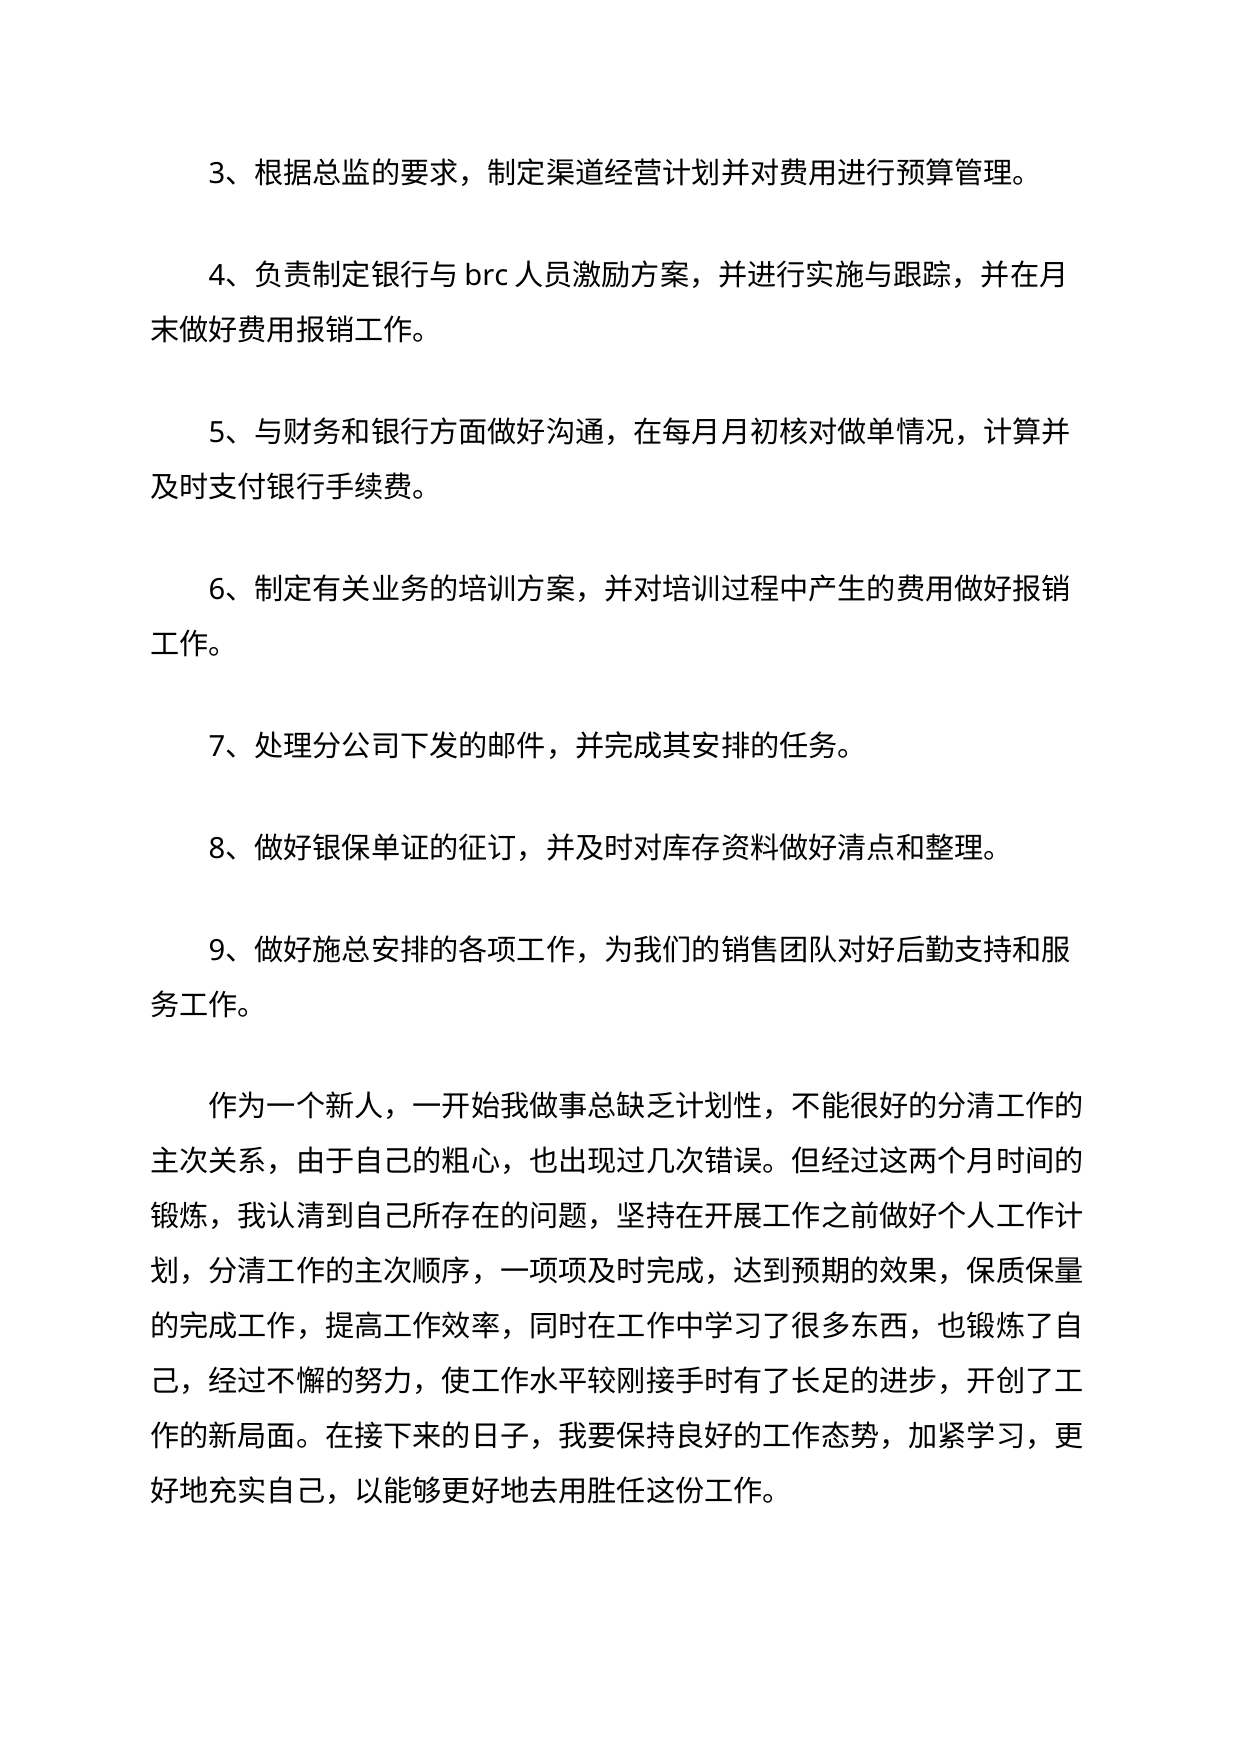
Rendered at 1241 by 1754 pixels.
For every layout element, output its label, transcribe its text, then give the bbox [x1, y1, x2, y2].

text 3、根据总监的要求，制定渠道经营计划并对费用进行预算管理。 [150, 150, 1090, 192]
text 6、制定有关业务的培训方案，并对培训过程中产生的费用做好报销工作。 [150, 566, 1090, 663]
text 7、处理分公司下发的邮件，并完成其安排的任务。 [150, 722, 1090, 765]
text 5、与财务和银行方面做好沟通，在每月月初核对做单情况，计算并及时支付银行手续费。 [150, 409, 1090, 506]
text 4、负责制定银行与brc人员激励方案，并进行实施与跟踪，并在月末做好费用报销工作。 [150, 252, 1090, 349]
text 9、做好施总安排的各项工作，为我们的销售团队对好后勤支持和服务工作。 [150, 926, 1090, 1023]
text 8、做好银保单证的征订，并及时对库存资料做好清点和整理。 [150, 824, 1090, 867]
text 作为一个新人，一开始我做事总缺乏计划性，不能很好的分清工作的主次关系，由于自己的粗心，也出现过几次错误。但经过这两个月时间的锻炼，我认清到自己所存在的问题，坚持在开展工作之前做好个人工作计划，分清工作的主次顺序，一项项及时完成，达到预期的效果，保质保量的完成工作，提高工作效率，同时在工作中学习了很多东西，也锻炼了自己，经过不懈的努力，使工作水平较刚接手时有了长足的进步，开创了工作的新局面。在接下来的日子，我要保持良好的工作态势，加紧学习，更好地充实自己，以能够更好地去用胜任这份工作。 [150, 1083, 1090, 1509]
